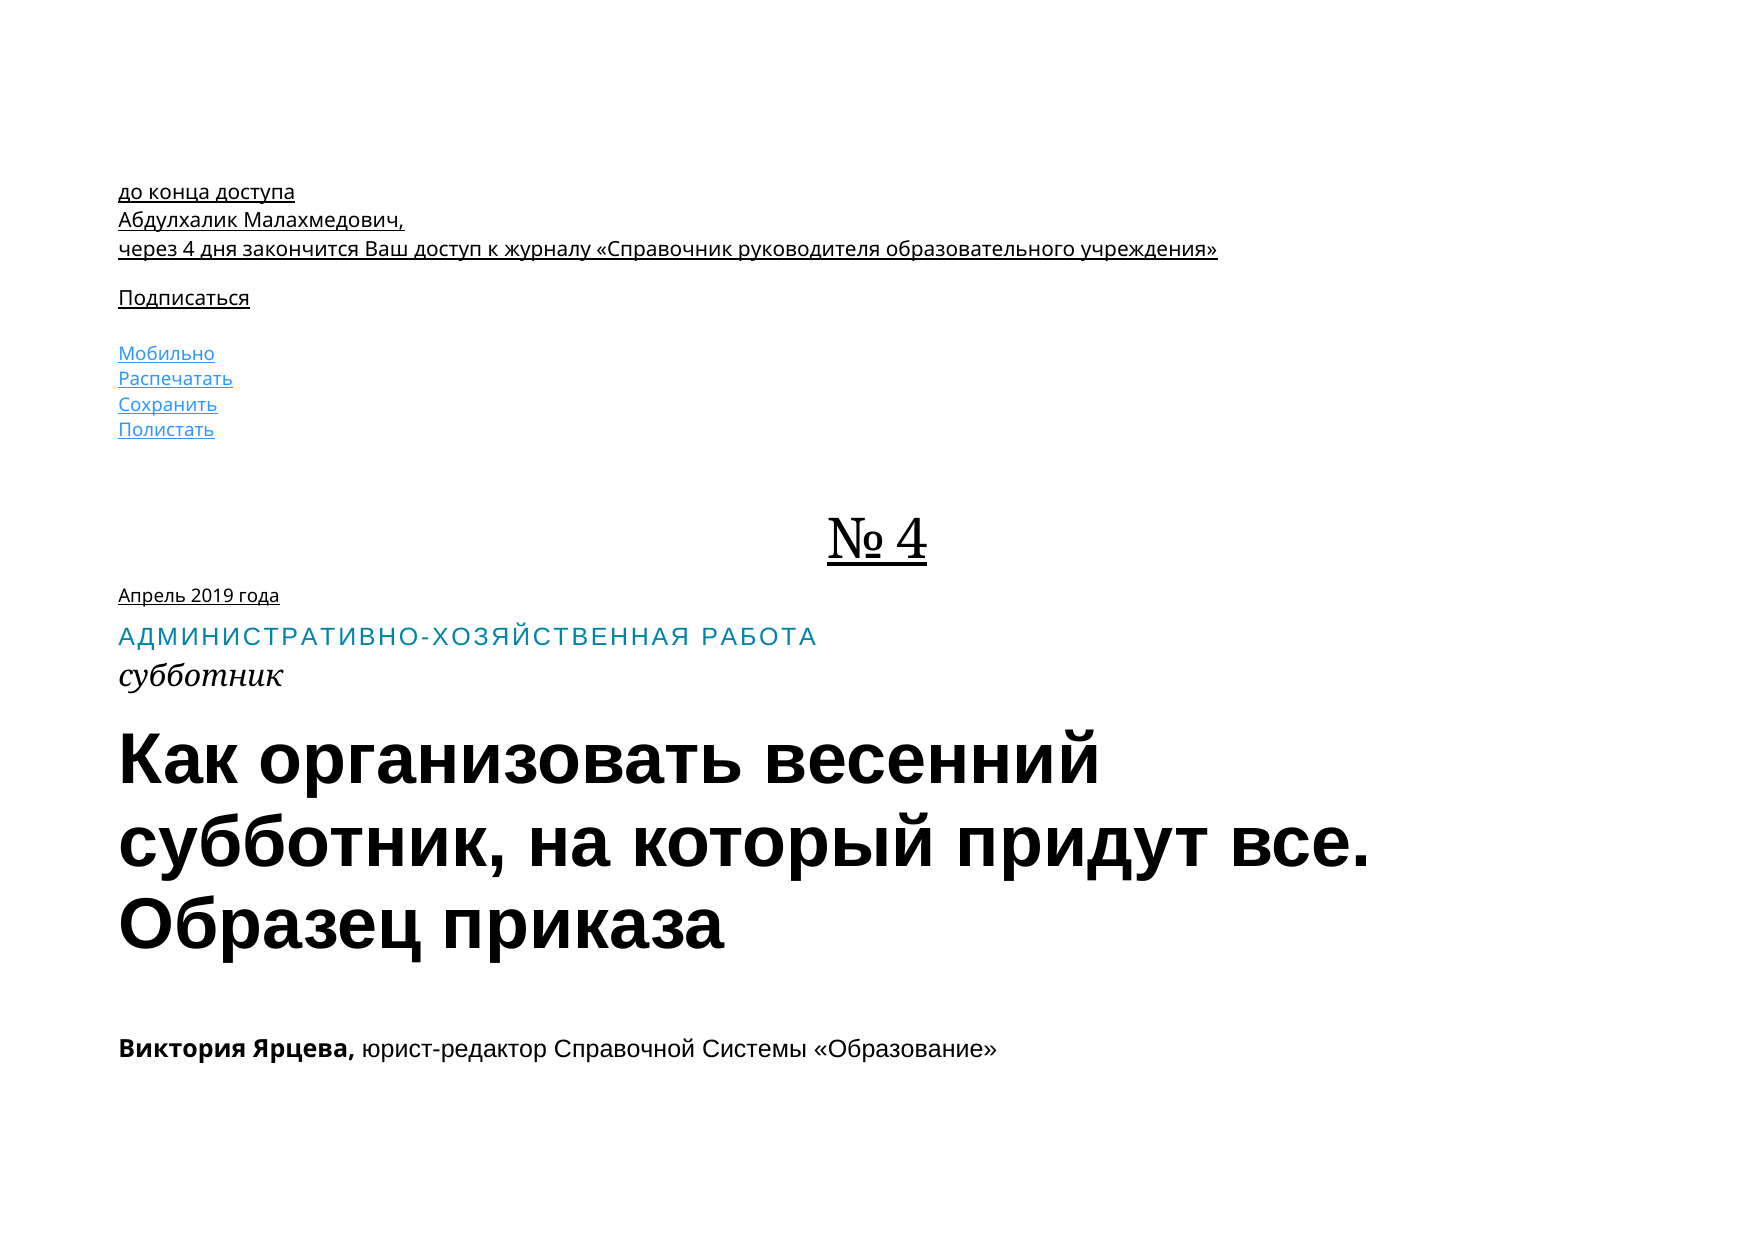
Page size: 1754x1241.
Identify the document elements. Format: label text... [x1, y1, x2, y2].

text Полистать [118, 416, 1636, 442]
text Апрель 2019 года [118, 574, 1636, 607]
text Мобильно [118, 340, 1636, 365]
text Подписаться [118, 283, 1636, 312]
text Виктория Ярцева, юрист-редактор Справочной Системы «Образование» [118, 1031, 1636, 1065]
text субботник [118, 651, 1636, 695]
text Сохранить [118, 391, 1636, 416]
text до конца доступа Абдулхалик Малахмедович, через 4 дня закончится Ваш доступ к журналу «Справочник руководителя образовательного учреждения» [118, 177, 1636, 262]
text Как организовать весенний субботник, на который придут все. Образец приказа [118, 716, 1453, 964]
text № 4 [118, 498, 1636, 574]
text Распечатать [118, 365, 1636, 391]
text АДМИНИСТРАТИВНО-ХОЗЯЙСТВЕННАЯ РАБОТА [118, 607, 1636, 651]
